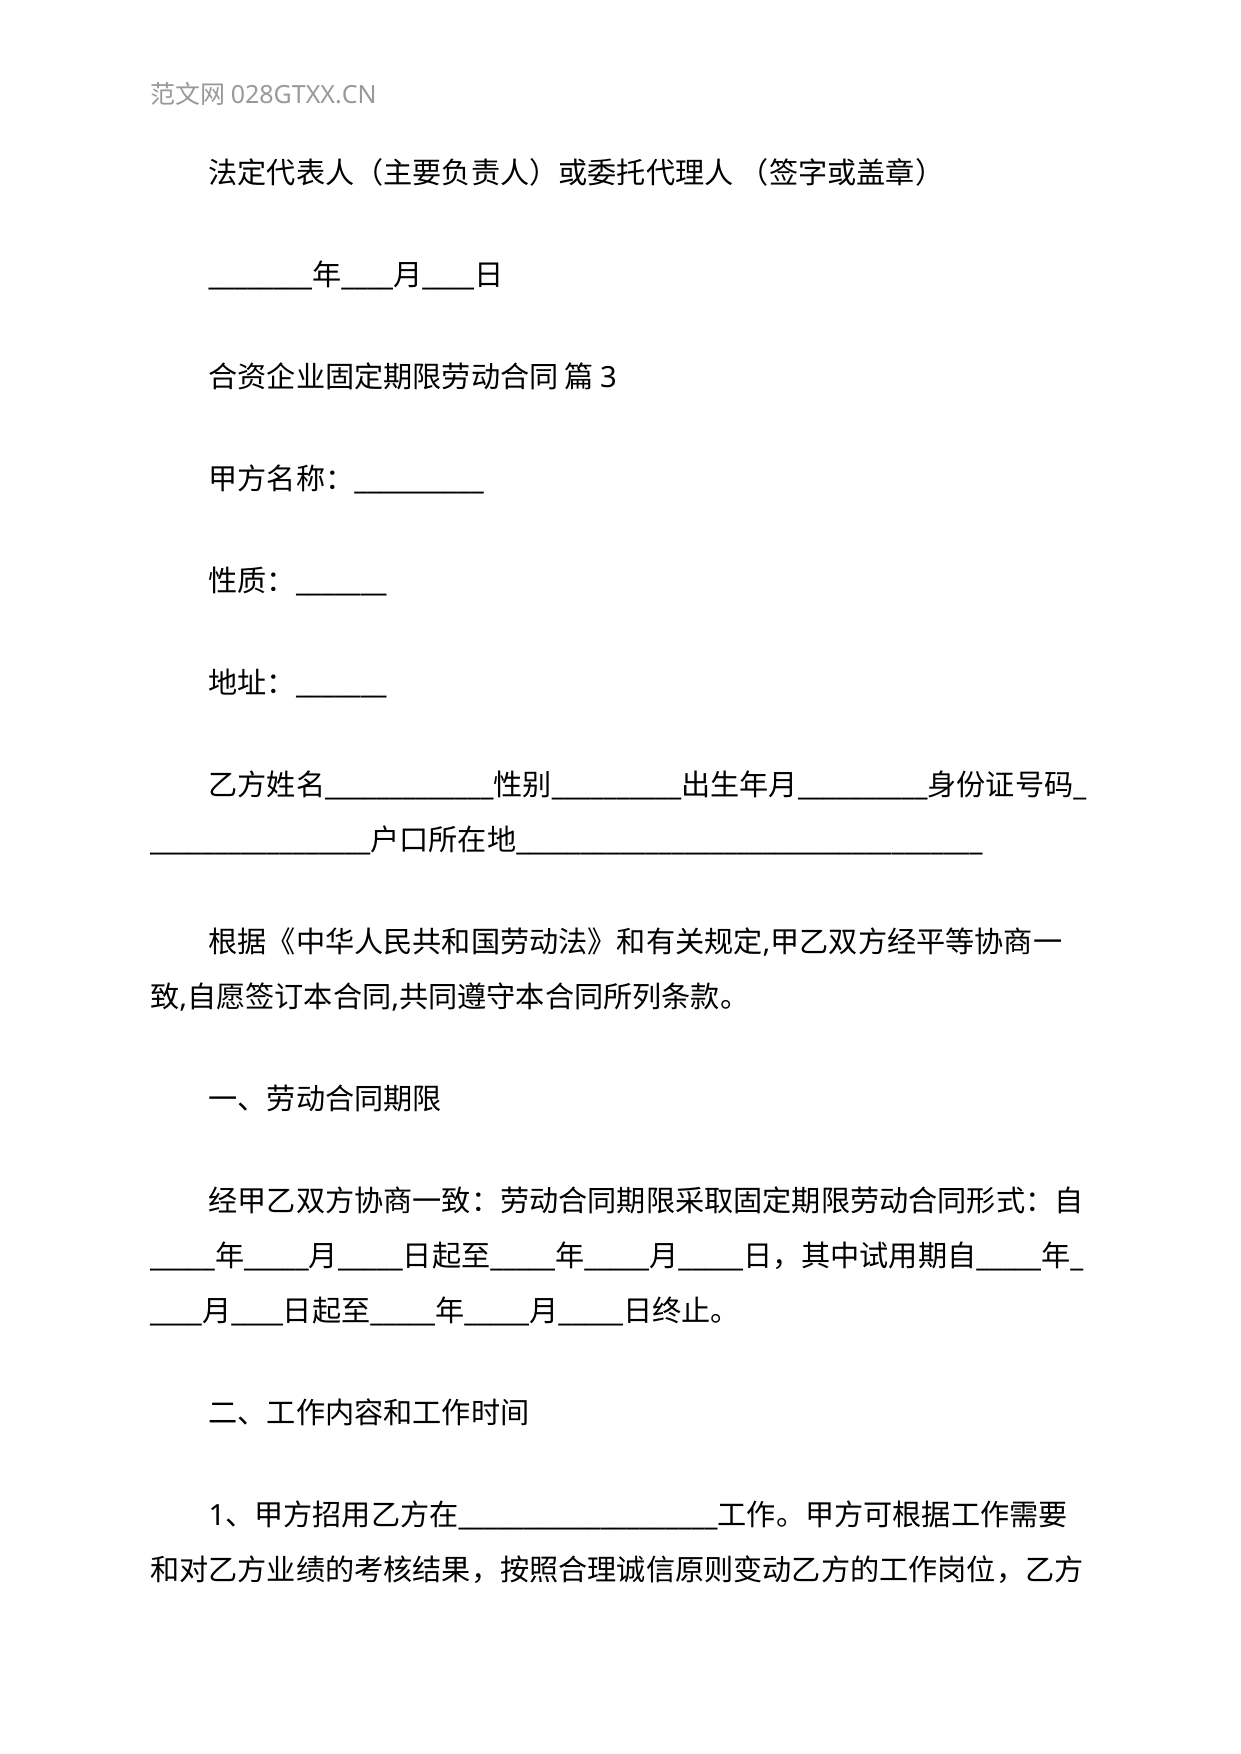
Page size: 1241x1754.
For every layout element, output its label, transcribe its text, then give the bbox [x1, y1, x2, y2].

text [150, 1491, 1090, 1588]
text 性质：_______ [150, 558, 1090, 600]
text 甲方名称：__________ [150, 456, 1090, 498]
text ________年____月____日 [150, 252, 1090, 294]
text 一、劳动合同期限 [150, 1076, 1090, 1118]
text 根据《中华人民共和国劳动法》和有关规定,甲乙双方经平等协商一致,自愿签订本合同,共同遵守本合同所列条款。 [150, 919, 1090, 1016]
text 乙方姓名_____________性别__________出生年月__________身份证号码__________________户口所在地____________________________________ [150, 762, 1090, 859]
text 法定代表人（主要负责人）或委托代理人 （签字或盖章） [150, 150, 1090, 192]
text 合资企业固定期限劳动合同 篇3 [150, 354, 1090, 396]
text 地址：_______ [150, 660, 1090, 702]
text 二、工作内容和工作时间 [150, 1389, 1090, 1432]
text 经甲乙双方协商一致：劳动合同期限采取固定期限劳动合同形式：自_____年_____月_____日起至_____年_____月_____日，其中试用期自_____年_____月____日起至_____年_____月_____日终止。 [150, 1177, 1090, 1330]
